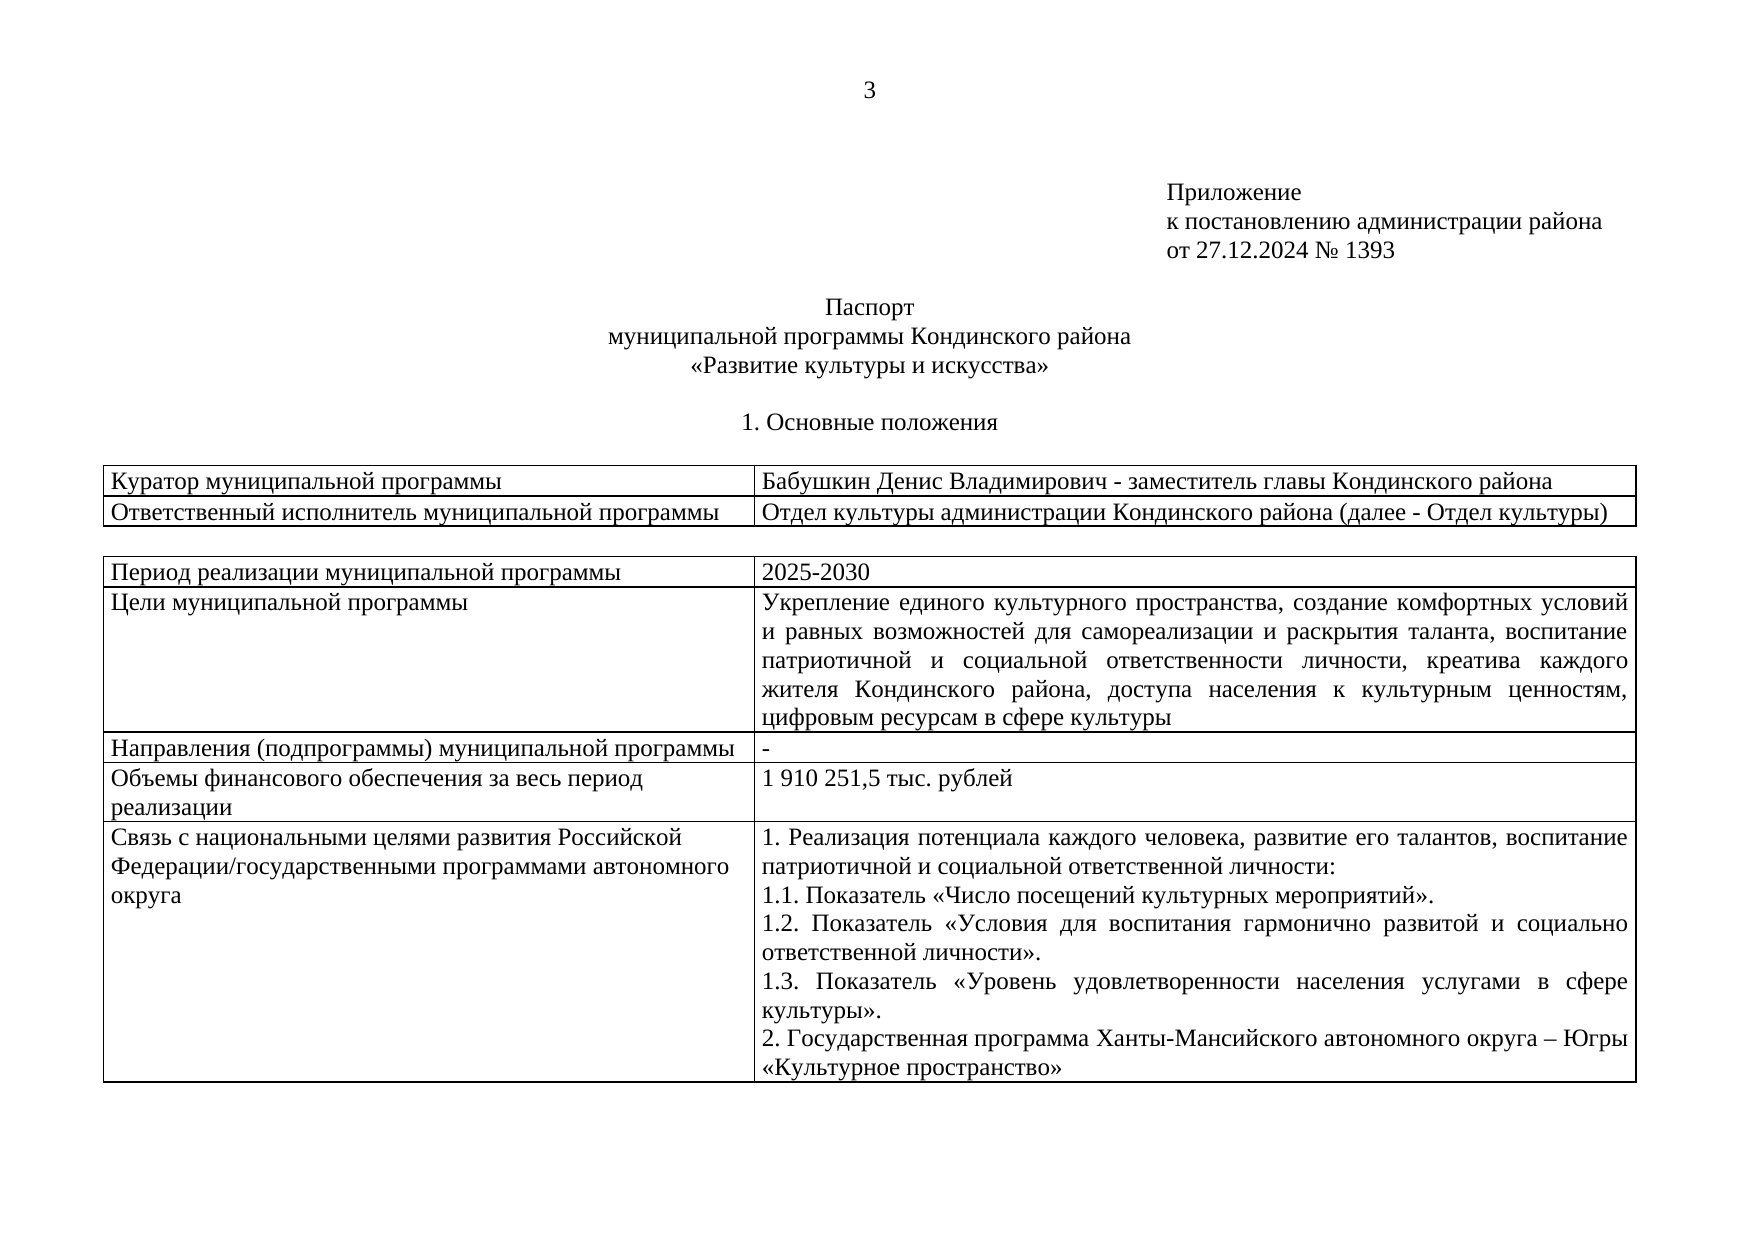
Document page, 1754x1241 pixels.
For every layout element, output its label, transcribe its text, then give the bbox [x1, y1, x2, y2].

text к постановлению администрации района [1166, 206, 1636, 235]
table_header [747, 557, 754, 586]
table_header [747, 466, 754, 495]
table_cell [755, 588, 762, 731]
text Приложение [1166, 177, 1636, 206]
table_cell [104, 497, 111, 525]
table_cell Связь с национальными целями развития Российской Федерации/государственными программами автономного округа [104, 822, 754, 1081]
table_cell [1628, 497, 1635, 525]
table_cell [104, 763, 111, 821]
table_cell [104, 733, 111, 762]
text 1. Основные положения [103, 407, 1636, 436]
table_cell Цели муниципальной программы [104, 588, 754, 731]
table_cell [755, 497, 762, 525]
text муниципальной программы Кондинского района [103, 321, 1636, 350]
table_header Бабушкин Денис Владимирович - заместитель главы Кондинского района [755, 466, 1635, 495]
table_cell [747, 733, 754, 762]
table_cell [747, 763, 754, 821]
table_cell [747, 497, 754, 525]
table_cell 1. Реализация потенциала каждого человека, развитие его талантов, воспитание патриотичной и социальной ответственной личности: 1.1. Показатель «Число посещений культурных мероприятий». 1.2. Показатель «Условия для воспитания гармонично развитой и социально ответственной личности». 1.3. Показатель «Уровень удовлетворенности населения услугами в сфере культуры». 2. Государственная программа Ханты-Мансийского автономного округа – Югры «Культурное пространство» [755, 822, 1635, 1081]
text «Развитие культуры и искусства» [103, 350, 1636, 378]
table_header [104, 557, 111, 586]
text от 27.12.2024 № 1393 [1166, 235, 1636, 263]
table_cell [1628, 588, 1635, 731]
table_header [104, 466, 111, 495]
table_cell 1 910 251,5 тыс. рублей [755, 763, 1635, 821]
table_cell - [755, 733, 1635, 762]
text Паспорт [103, 292, 1636, 321]
